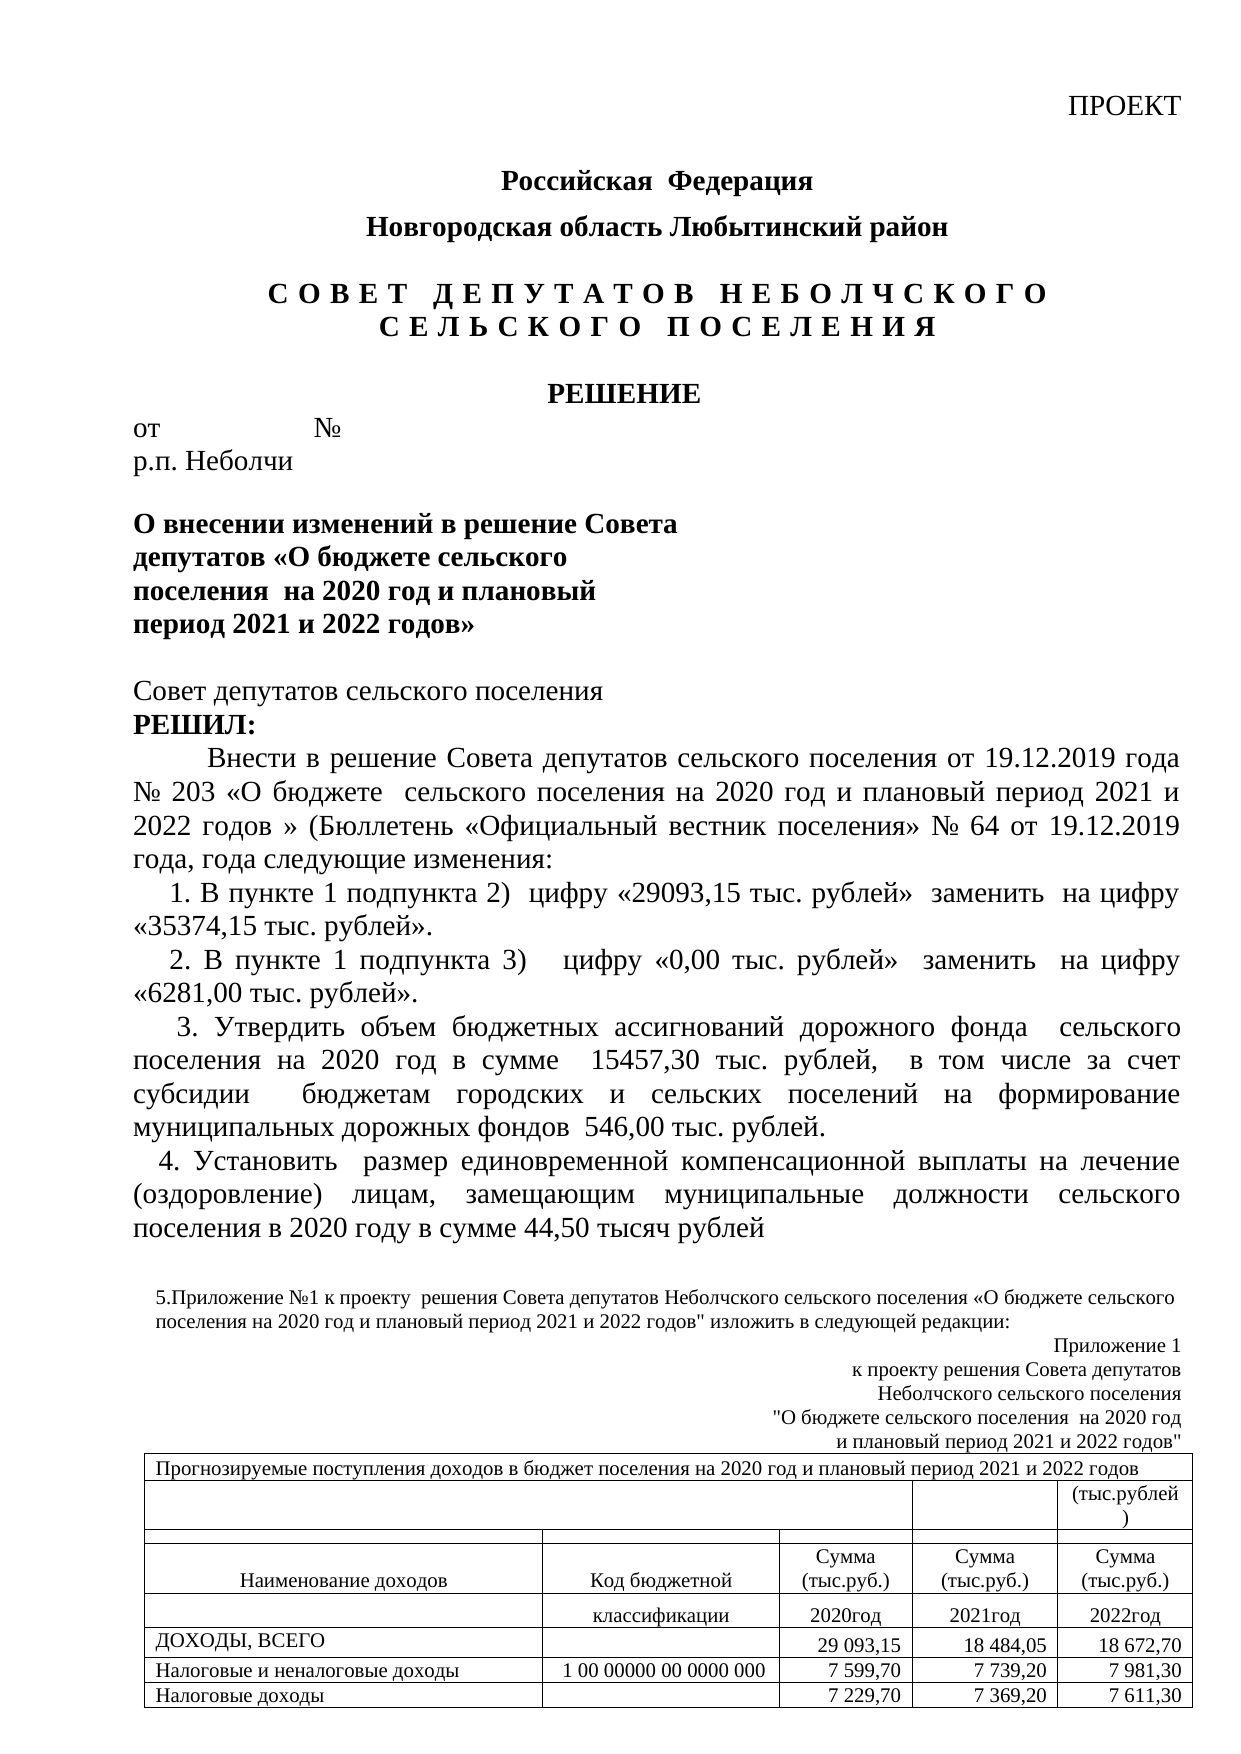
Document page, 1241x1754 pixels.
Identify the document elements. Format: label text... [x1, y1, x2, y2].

subtitle р.п. Неболчи [133, 443, 1181, 477]
table_cell (тыс.рублей) [1058, 1481, 1192, 1529]
table_cell Приложение 1 к проекту решения Совета депутатов Неболчского сельского поселения "О бюджете сельского поселения на 2020 год и плановый период 2021 и 2022 годов" [144, 1333, 1193, 1453]
text ПРОЕКТ [133, 88, 1181, 121]
table_cell [543, 1683, 779, 1707]
text Новгородская область Любытинский район [133, 209, 1181, 242]
table_cell 7 981,30 [1058, 1658, 1192, 1682]
table_cell 1 00 00000 00 0000 000 [543, 1658, 779, 1682]
table_cell Наименование доходов [145, 1544, 542, 1592]
table_cell 2022год [1058, 1594, 1192, 1627]
text РЕШЕНИЕ [133, 376, 1181, 410]
table_cell Налоговые и неналоговые доходы [145, 1658, 542, 1682]
text СОВЕТ ДЕПУТАТОВ НЕБОЛЧСКОГО [133, 276, 1181, 309]
table_cell 2020год [780, 1594, 912, 1627]
table_cell 7 369,20 [913, 1683, 1057, 1707]
table_cell 7 739,20 [913, 1658, 1057, 1682]
table_cell 7 599,70 [780, 1658, 912, 1682]
table_cell Сумма (тыс.руб.) [913, 1544, 1057, 1592]
table_cell 7 611,30 [1058, 1683, 1192, 1707]
table_cell 7 229,70 [780, 1683, 912, 1707]
table_cell [543, 1628, 779, 1657]
table_cell Код бюджетной [543, 1544, 779, 1592]
table_cell [1058, 1530, 1192, 1543]
subtitle от № [133, 410, 1181, 443]
table_cell 29 093,15 [780, 1628, 912, 1657]
text 4. Установить размер единовременной компенсационной выплаты на лечение (оздоровление) лицам, замещающим муниципальные должности сельского поселения в 2020 году в сумме 44,50 тысяч рублей [133, 1143, 1181, 1244]
table_cell классификации [543, 1594, 779, 1627]
table_cell [145, 1594, 542, 1627]
text СЕЛЬСКОГО ПОСЕЛЕНИЯ [133, 309, 1181, 343]
table_cell Прогнозируемые поступления доходов в бюджет поселения на 2020 год и плановый период 2021 и 2022 годов [145, 1454, 1192, 1480]
table_cell [145, 1481, 912, 1529]
text О внесении изменений в решение Совета депутатов «О бюджете сельского поселения на 2020 год и плановый период 2021 и 2022 годов» [133, 506, 694, 640]
text 3. Утвердить объем бюджетных ассигнований дорожного фонда сельского поселения на 2020 год в сумме 15457,30 тыс. рублей, в том числе за счет субсидии бюджетам городских и сельских поселений на формирование муниципальных дорожных фондов 546,00 тыс. рублей. [133, 1009, 1181, 1143]
table_cell Налоговые доходы [145, 1683, 542, 1707]
table_cell [913, 1530, 1057, 1543]
table_cell Сумма (тыс.руб.) [780, 1544, 912, 1592]
table_cell ДОХОДЫ, ВСЕГО [145, 1628, 542, 1657]
table_cell 2021год [913, 1594, 1057, 1627]
table_header 5.Приложение №1 к проекту решения Совета депутатов Неболчского сельского поселения «О бюджете сельского поселения на 2020 год и плановый период 2021 и 2022 годов" изложить в следующей редакции: [144, 1277, 1193, 1333]
table_cell Сумма (тыс.руб.) [1058, 1544, 1192, 1592]
text РЕШИЛ: [133, 707, 1181, 741]
table_cell [543, 1530, 779, 1543]
text Совет депутатов сельского поселения [133, 673, 1181, 707]
table_cell 18 672,70 [1058, 1628, 1192, 1657]
table_cell [145, 1530, 542, 1543]
text 2. В пункте 1 подпункта 3) цифру «0,00 тыс. рублей» заменить на цифру «6281,00 тыс. рублей». [133, 942, 1181, 1009]
table_cell [913, 1481, 1057, 1529]
text Внести в решение Совета депутатов сельского поселения от 19.12.2019 года № 203 «О бюджете сельского поселения на 2020 год и плановый период 2021 и 2022 годов » (Бюллетень «Официальный вестник поселения» № 64 от 19.12.2019 года, года следующие изменения: [133, 741, 1181, 875]
text 1. В пункте 1 подпункта 2) цифру «29093,15 тыс. рублей» заменить на цифру «35374,15 тыс. рублей». [133, 875, 1181, 942]
table_cell 18 484,05 [913, 1628, 1057, 1657]
text Российская Федерация [133, 163, 1181, 196]
table_cell [780, 1530, 912, 1543]
